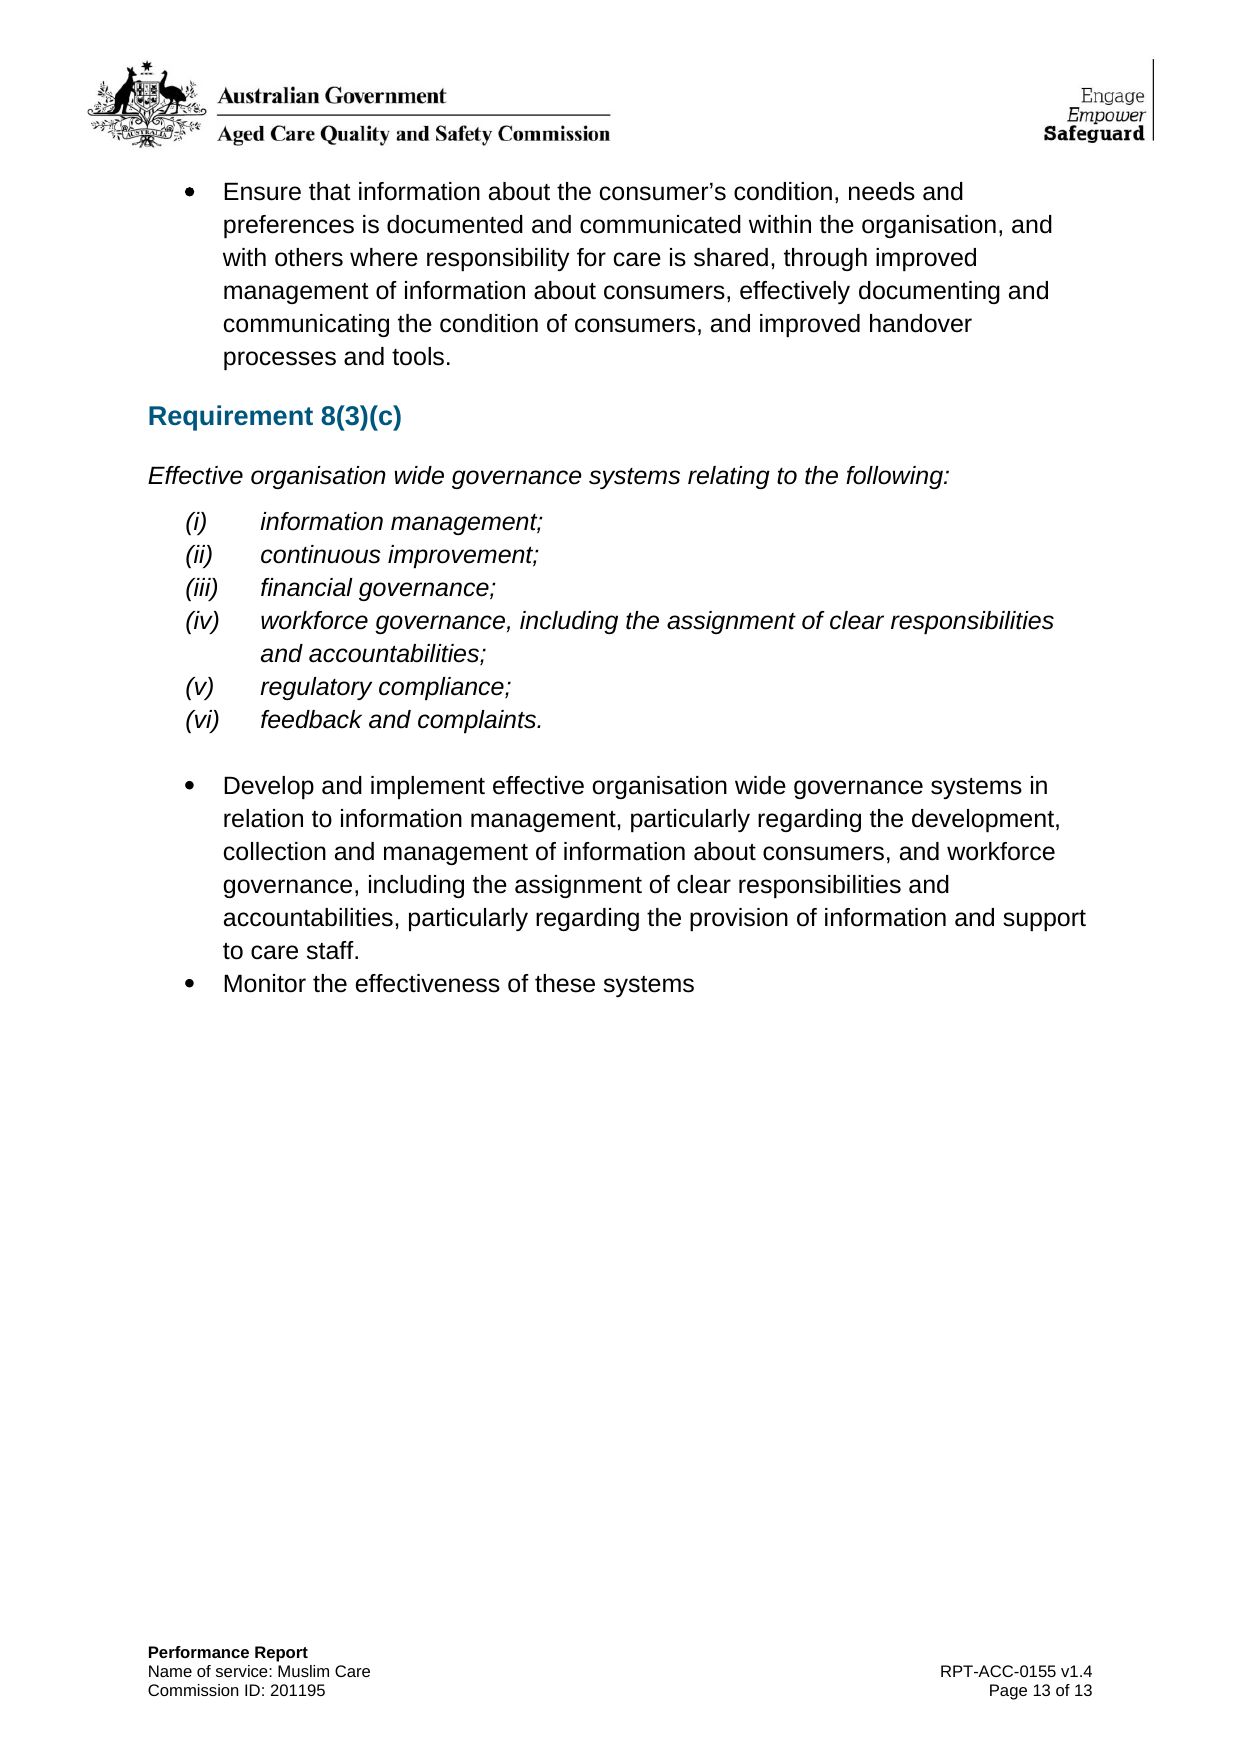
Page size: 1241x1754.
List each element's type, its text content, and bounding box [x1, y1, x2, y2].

list Develop and implement effective organisation wide governance systems in relation to information management, particularly regarding the development, collection and management of information about consumers, and workforce governance, including the assignment of clear responsibilities and accountabilities, particularly regarding the provision of information and support to care staff. [185, 771, 1092, 965]
list Ensure that information about the consumer’s condition, needs and preferences is documented and communicated within the organisation, and with others where responsibility for care is shared, through improved management of information about consumers, effectively documenting and communicating the condition of consumers, and improved handover processes and tools. [185, 177, 1092, 371]
text Effective organisation wide governance systems relating to the following: [148, 461, 1092, 490]
list financial governance; [185, 573, 1092, 602]
list information management; [185, 507, 1092, 536]
list feedback and complaints. [185, 705, 1092, 734]
list workforce governance, including the assignment of clear responsibilities and accountabilities; [185, 606, 1092, 668]
list Monitor the effectiveness of these systems [185, 969, 1092, 998]
list continuous improvement; [185, 540, 1092, 569]
subtitle Requirement 8(3)(c) [148, 400, 1092, 432]
picture [1, 0, 1241, 169]
list regulatory compliance; [185, 672, 1092, 701]
